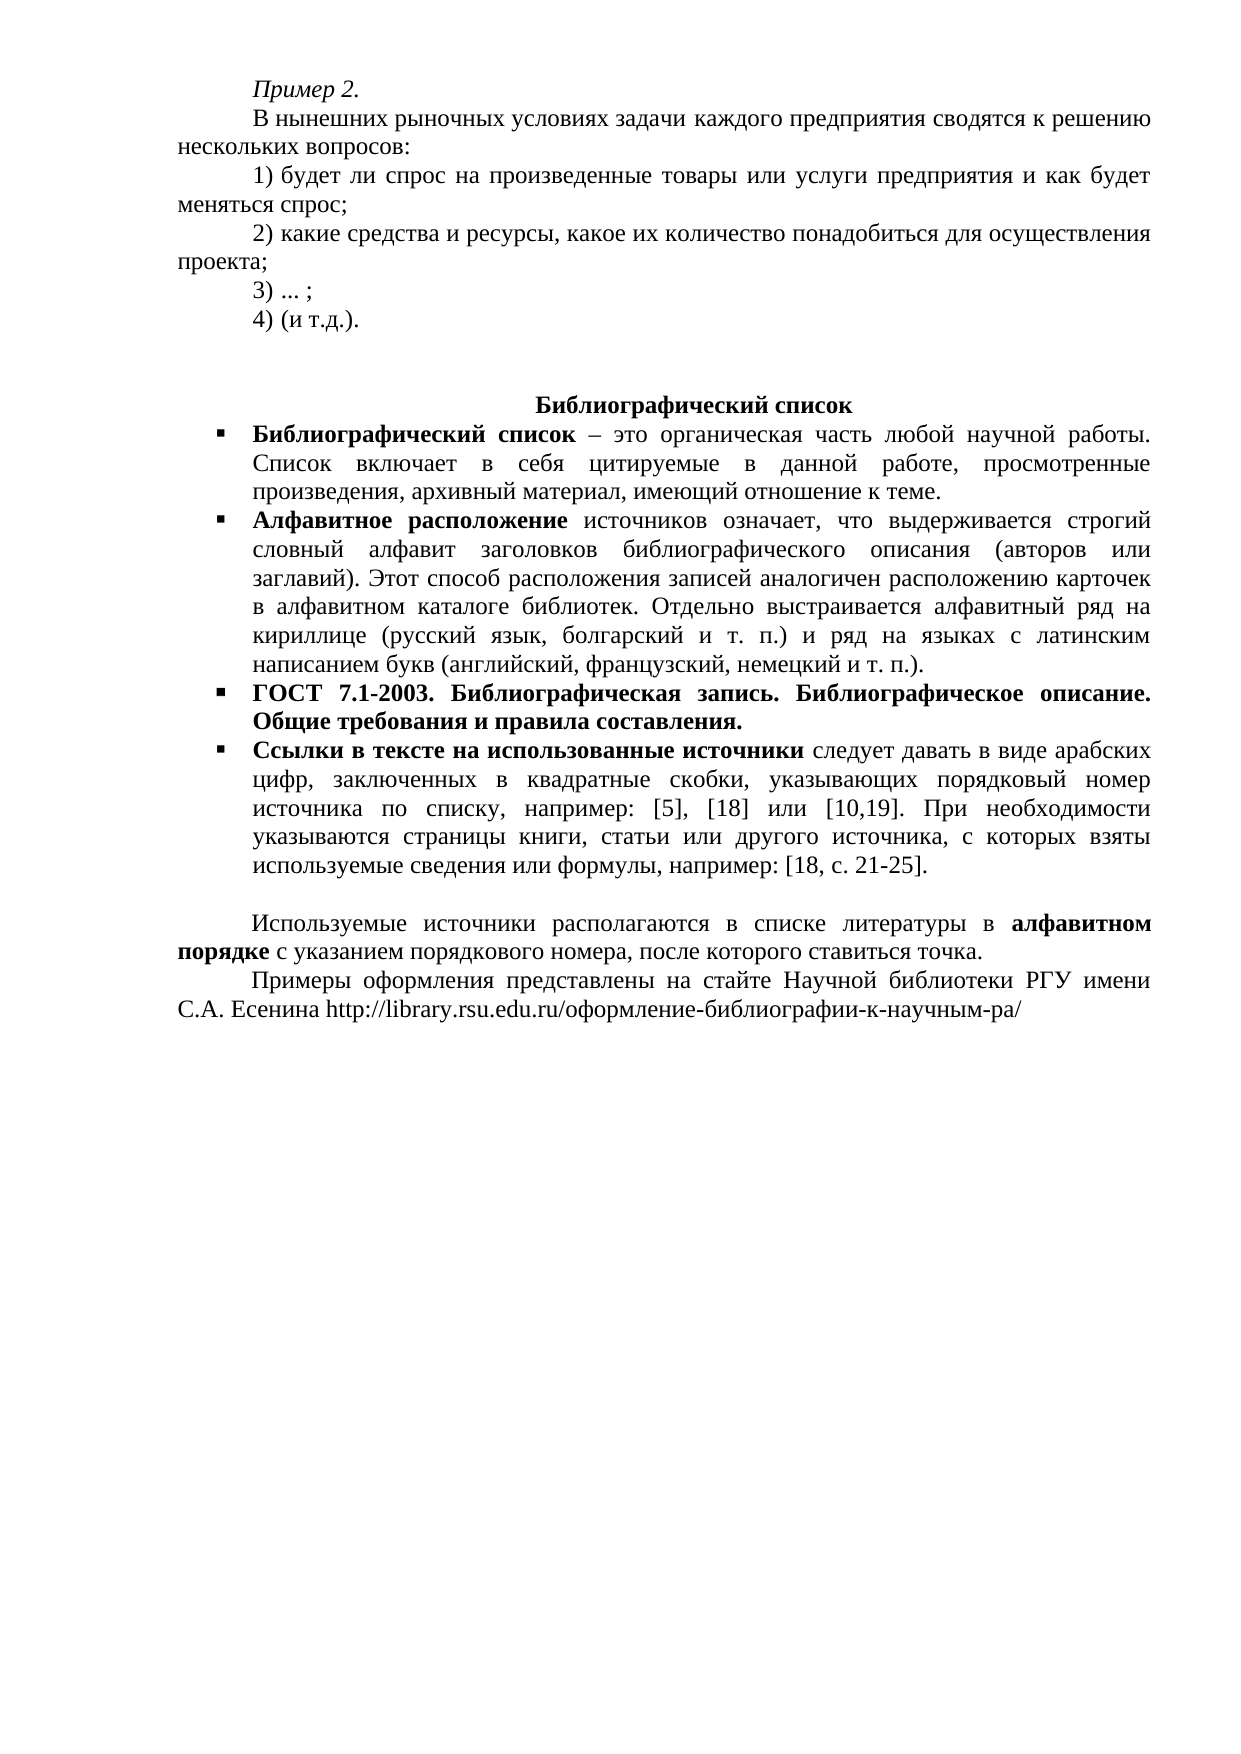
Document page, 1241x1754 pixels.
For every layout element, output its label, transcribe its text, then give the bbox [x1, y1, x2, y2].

text Примеры оформления представлены на стайте Научной библиотеки РГУ имени С.А. Есенина http://library.rsu.edu.ru/оформление-библиографии-к-научным-ра/ [177, 965, 1152, 1023]
list будет ли спрос на произведенные товары или услуги предприятия и как будет меняться спрос; [177, 160, 1152, 218]
text Пример 2. [252, 74, 1152, 103]
list ГОСТ 7.1-2003. Библиографическая запись. Библиографическое описание. Общие требования и правила составления. [215, 678, 1152, 735]
text Используемые источники располагаются в списке литературы в алфавитном порядке с указанием порядкового номера, после которого ставиться точка. [177, 908, 1152, 965]
list Алфавитное расположение источников означает, что выдерживается строгий словный алфавит заголовков библиографического описания (авторов или заглавий). Этот способ расположения записей аналогичен расположению карточек в алфавитном каталоге библиотек. Отдельно выстраивается алфавитный ряд на кириллице (русский язык, болгарский и т. п.) и ряд на языках с латинским написанием букв (английский, французский, немецкий и т. п.). [215, 505, 1152, 678]
list какие средства и ресурсы, какое их количество понадобиться для осуществления проекта; [177, 218, 1152, 275]
list ... ; [177, 275, 1152, 304]
list (и т.д.). [177, 304, 1152, 333]
list Библиографический список – это органическая часть любой научной работы. Список включает в себя цитируемые в данной работе, просмотренные произведения, архивный материал, имеющий отношение к теме. [215, 419, 1152, 505]
text Библиографический список [177, 390, 1152, 419]
list Ссылки в тексте на использованные источники следует давать в виде арабских цифр, заключенных в квадратные скобки, указывающих порядковый номер источника по списку, например: [5], [18] или [10,19]. При необходимости указываются страницы книги, статьи или другого источника, с которых взяты используемые сведения или формулы, например: [18, c. 21-25]. [215, 735, 1152, 879]
text В нынешних рыночных условиях задачи каждого предприятия сводятся к решению нескольких вопросов: [177, 103, 1152, 160]
